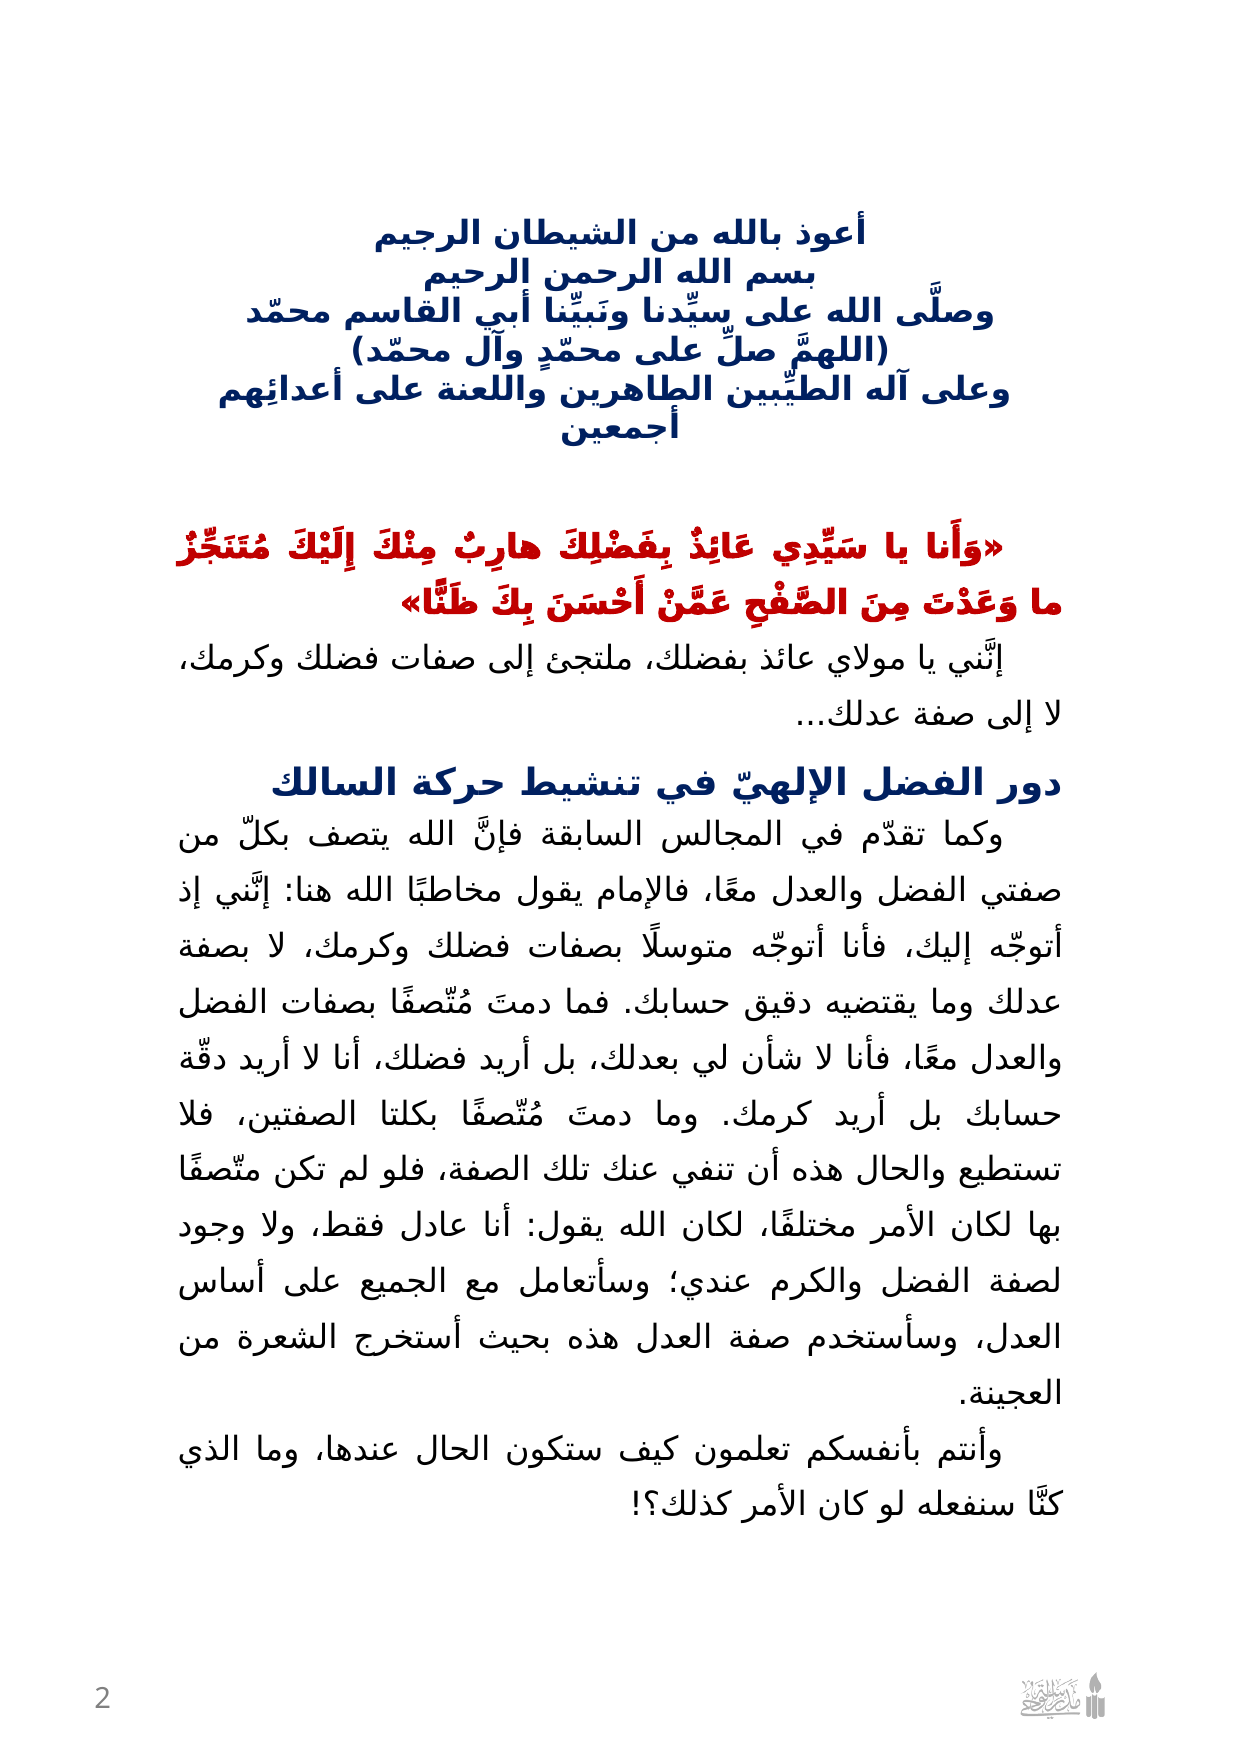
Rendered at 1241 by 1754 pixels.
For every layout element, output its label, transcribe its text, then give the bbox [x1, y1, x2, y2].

text إنَّني يا مولاي عائذ بفضلك، ملتجئ إلى صفات فضلك وكرمك، لا إلى صفة عدلك... [177, 636, 1063, 748]
text وصلَّى الله على سيِّدنا ونَبيِّنا أبي القاسم محمّد [177, 291, 1063, 330]
text «وَأَنا يا سَيِّدِي عَائِذٌ بِفَضْلِكَ هارِبٌ مِنْكَ إِلَيْكَ مُتَنَجِّزٌ ما وَعَدْتَ مِنَ الصَّفْحِ عَمَّنْ أَحْسَنَ بِكَ ظَنًّا» [177, 524, 1063, 636]
text وأنتم بأنفسكم تعلمون كيف ستكون الحال عندها، وما الذي كنَّا سنفعله لو كان الأمر كذلك؟! [177, 1427, 1063, 1538]
text بسم الله الرحمن الرحيم [177, 252, 1063, 291]
picture [1020, 1672, 1105, 1719]
text وكما تقدّم في المجالس السابقة فإنَّ الله يتصف بكلّ من صفتي الفضل والعدل معًا، فالإمام يقول مخاطبًا الله هنا: إنَّني إذ أتوجّه إليك، فأنا أتوجّه متوسلًا بصفات فضلك وكرمك، لا بصفة عدلك وما يقتضيه دقيق حسابك. فما دمتَ مُتّصفًا بصفات الفضل والعدل معًا، فأنا لا شأن لي بعدلك، بل أريد فضلك، أنا لا أريد دقّة حسابك بل أريد كرمك. وما دمتَ مُتّصفًا بكلتا الصفتين، فلا تستطيع والحال هذه أن تنفي عنك تلك الصفة، فلو لم تكن متّصفًا بها لكان الأمر مختلفًا، لكان الله يقول: أنا عادل فقط، ولا وجود لصفة الفضل والكرم عندي؛ وسأتعامل مع الجميع على أساس العدل، وسأستخدم صفة العدل هذه بحيث أستخرج الشعرة من العجينة. [177, 812, 1063, 1427]
text أعوذ بالله من الشيطان الرجيم [177, 213, 1063, 252]
text (اللهمَّ صلِّ على محمّدٍ وآل محمّد) [177, 330, 1063, 369]
title دور الفضل الإلهيّ في تنشيط حركة السالك [177, 760, 1063, 804]
text وعلى آله الطيِّبين الطاهرين واللعنة على أعدائِهم أجمعين [177, 369, 1063, 447]
